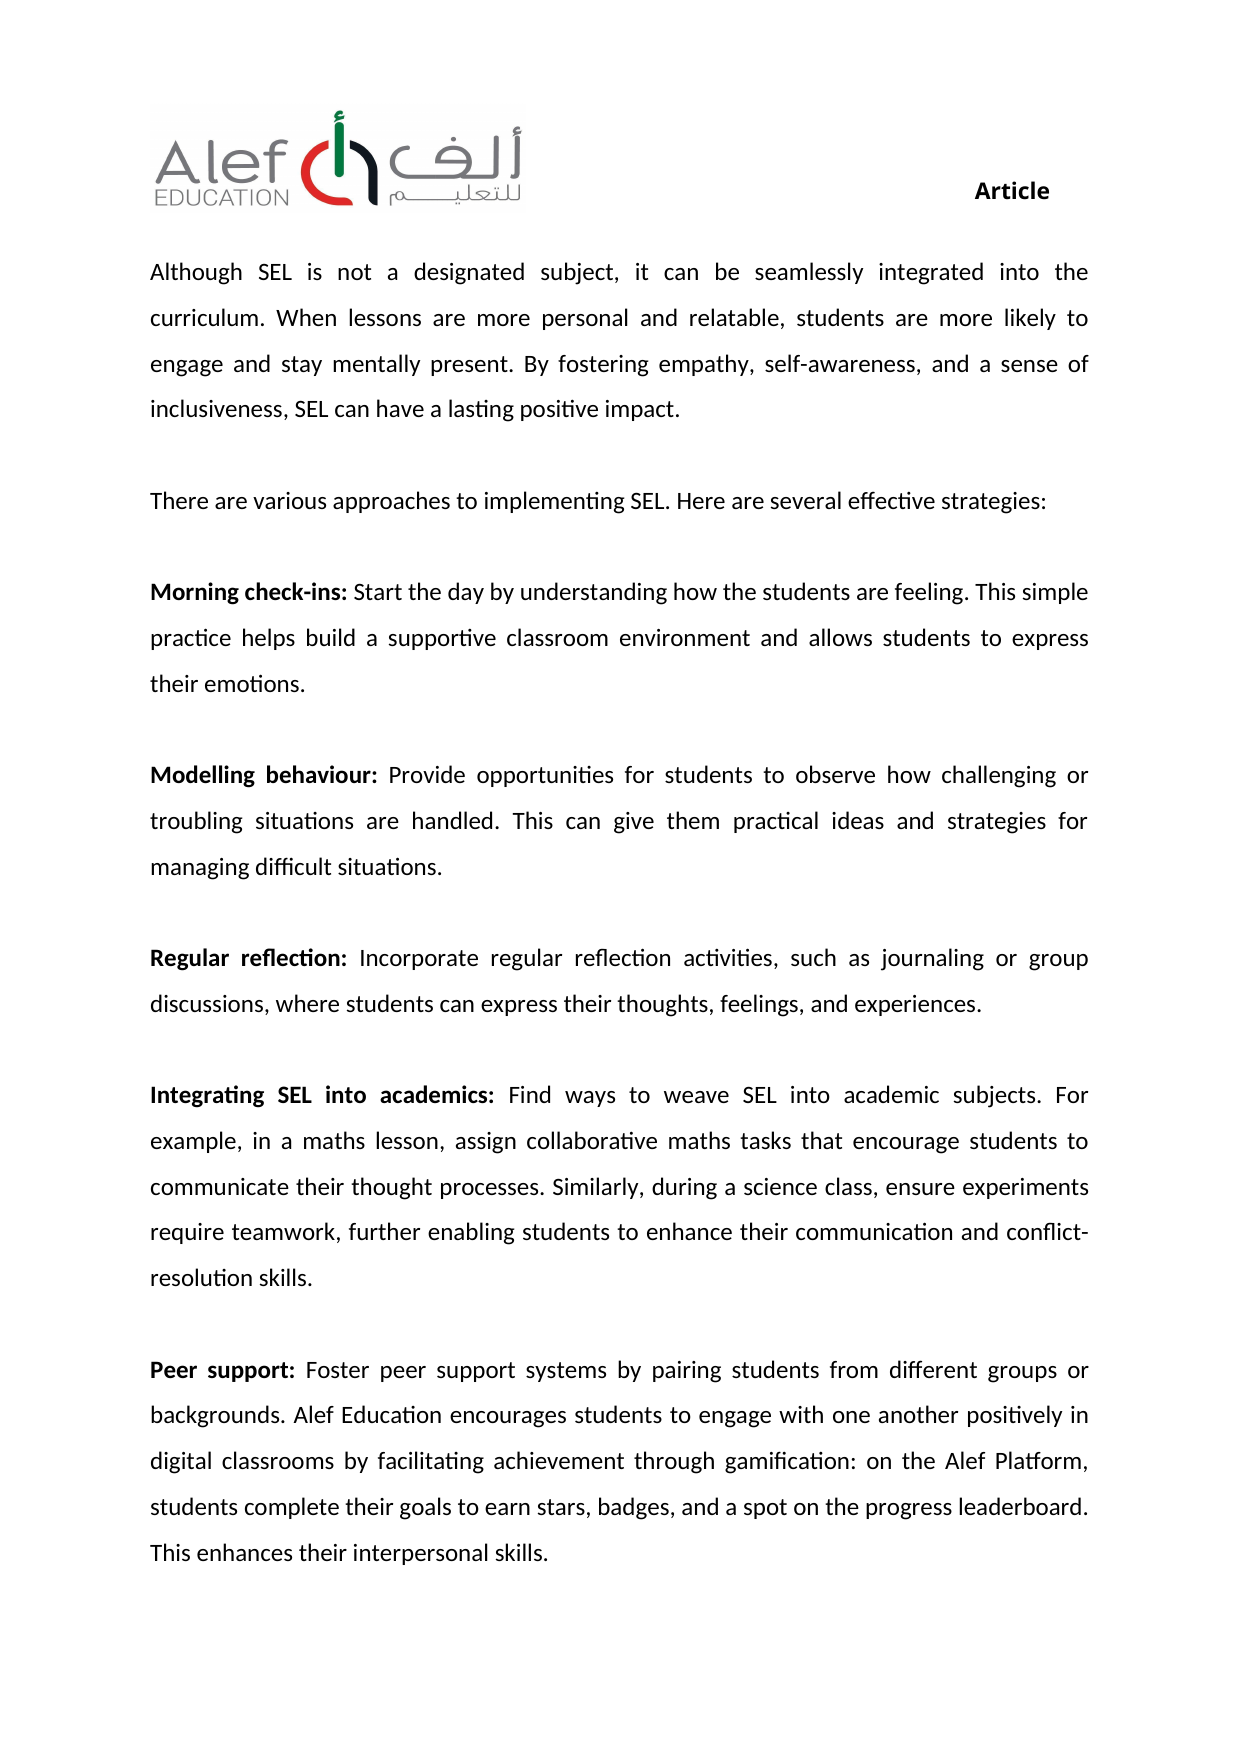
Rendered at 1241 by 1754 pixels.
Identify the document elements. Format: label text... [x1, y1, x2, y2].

text Peer support: Foster peer support systems by pairing students from different groups or backgrounds. Alef Education encourages students to engage with one another positively in digital classrooms by facilitating achievement through gamification: on the Alef Platform, students complete their goals to earn stars, badges, and a spot on the progress leaderboard. This enhances their interpersonal skills. [150, 1354, 1090, 1567]
picture [150, 103, 527, 213]
text Morning check-ins: Start the day by understanding how the students are feeling. This simple practice helps build a supportive classroom environment and allows students to express their emotions. [150, 576, 1090, 698]
text Regular reflection: Incorporate regular reflection activities, such as journaling or group discussions, where students can express their thoughts, feelings, and experiences. [150, 942, 1090, 1018]
text Although SEL is not a designated subject, it can be seamlessly integrated into the curriculum. When lessons are more personal and relatable, students are more likely to engage and stay mentally present. By fostering empathy, self-awareness, and a sense of inclusiveness, SEL can have a lasting positive impact. [150, 256, 1090, 424]
text Integrating SEL into academics: Find ways to weave SEL into academic subjects. For example, in a maths lesson, assign collaborative maths tasks that encourage students to communicate their thought processes. Similarly, during a science class, ensure experiments require teamwork, further enabling students to enhance their communication and conflict-resolution skills. [150, 1079, 1090, 1293]
text Modelling behaviour: Provide opportunities for students to observe how challenging or troubling situations are handled. This can give them practical ideas and strategies for managing difficult situations. [150, 759, 1090, 881]
text There are various approaches to implementing SEL. Here are several effective strategies: [150, 485, 1090, 515]
